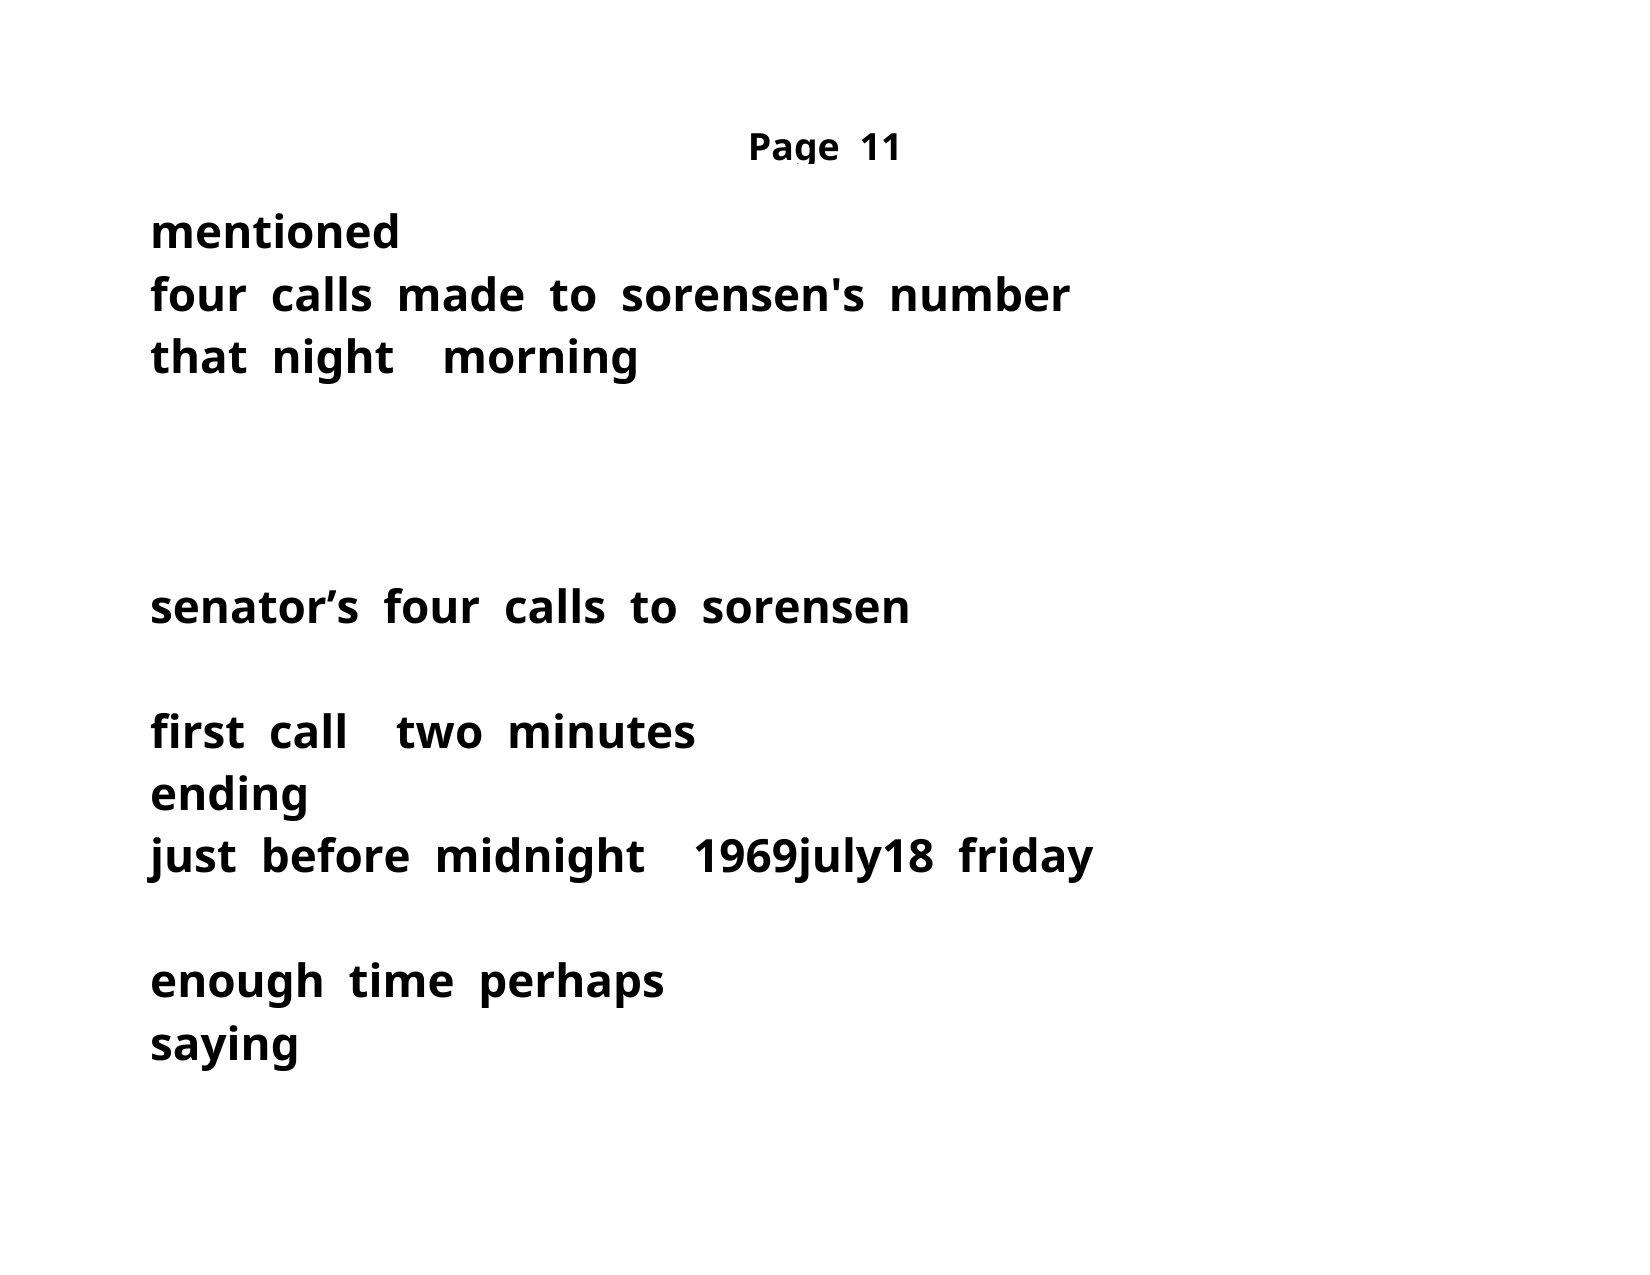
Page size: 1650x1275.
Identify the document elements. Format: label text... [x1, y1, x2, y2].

text four calls made to sorensen's number [150, 262, 1500, 325]
text senator’s four calls to sorensen [150, 574, 1500, 637]
text enough time perhaps [150, 949, 1500, 1011]
text that night morning [150, 325, 1500, 387]
text first call two minutes [150, 699, 1500, 762]
text just before midnight 1969july18 friday [150, 824, 1500, 886]
text saying [150, 1011, 1500, 1073]
text ending [150, 762, 1500, 824]
text mentioned [150, 200, 1500, 262]
